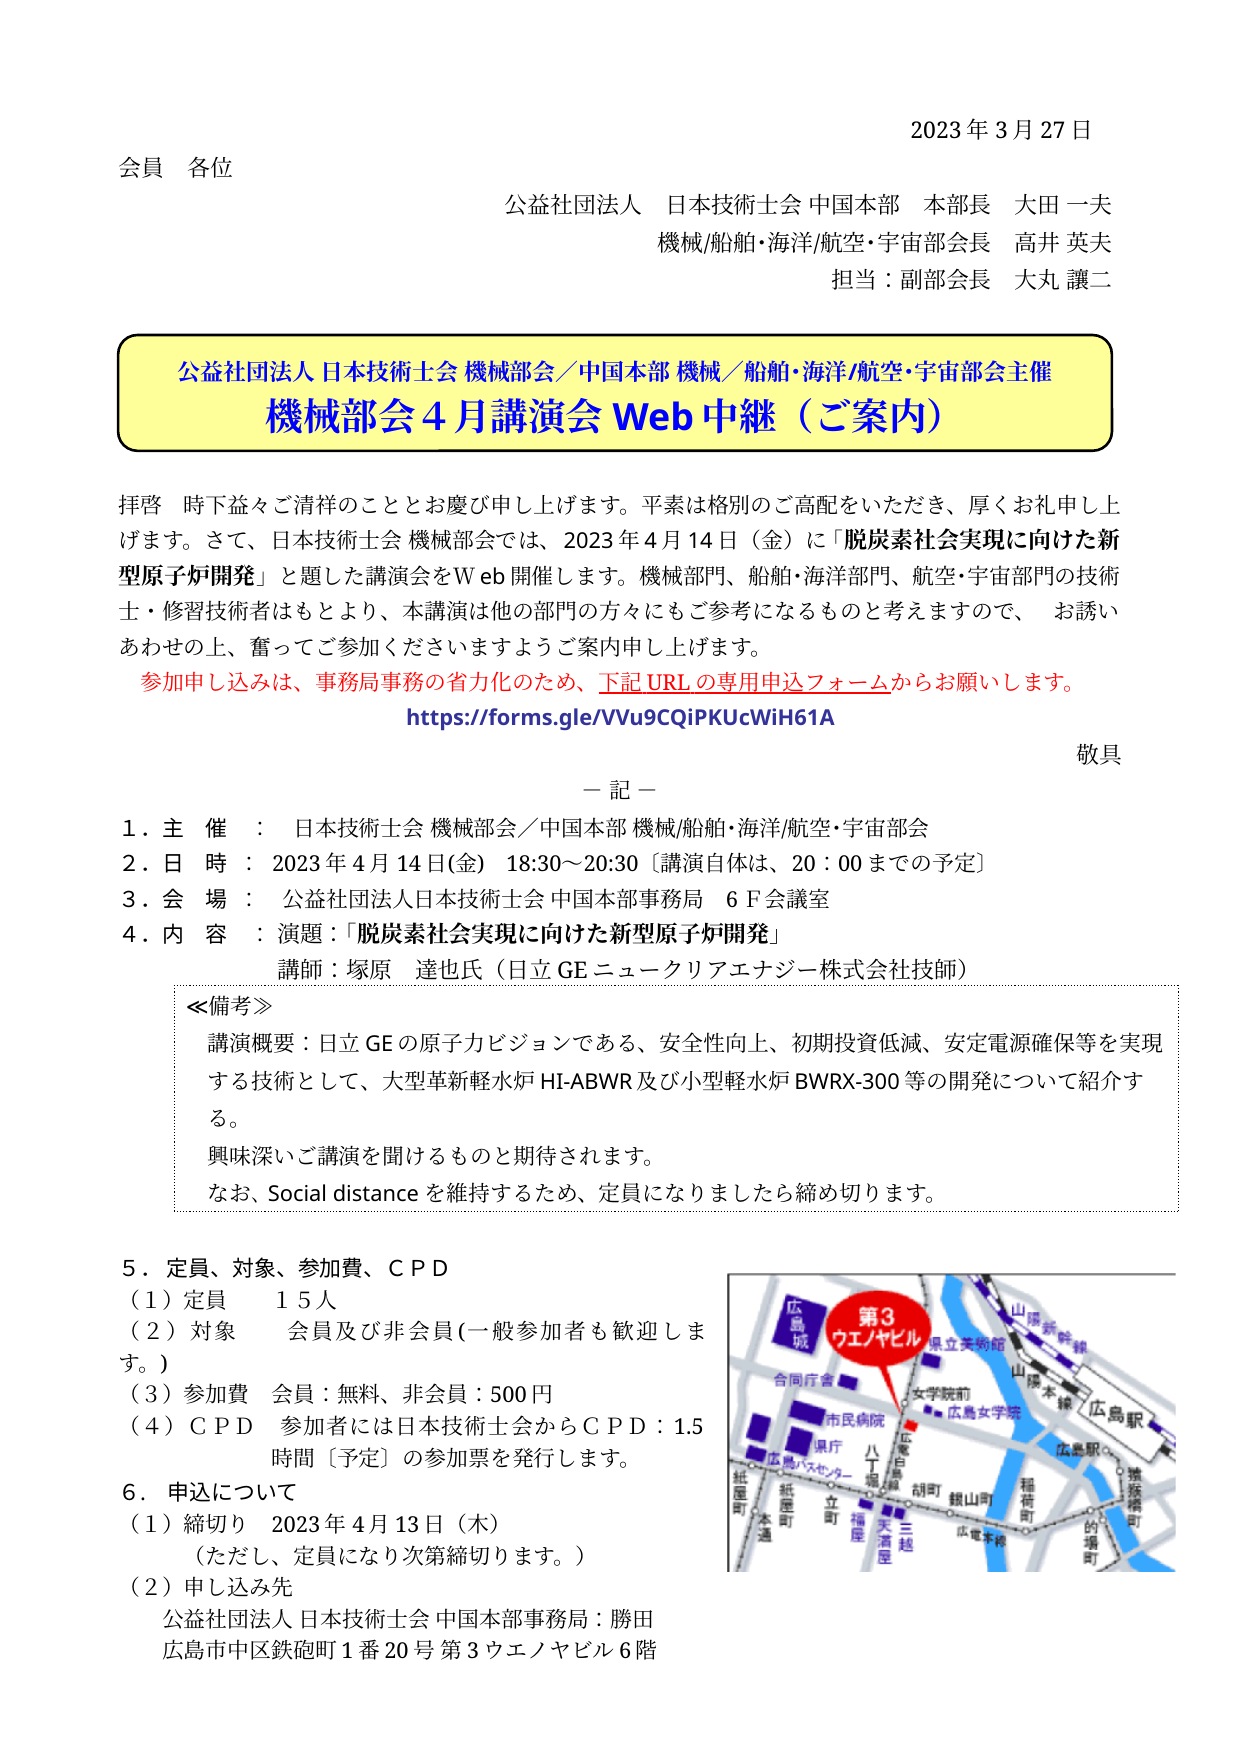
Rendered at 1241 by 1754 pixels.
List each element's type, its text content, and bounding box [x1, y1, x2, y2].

text 会員 各位 [118, 148, 1122, 185]
text ５． 定員、対象、参加費、ＣＰＤ [118, 1248, 1122, 1283]
text 機械/船舶･海洋/航空･宇宙部会長 高井 英夫 [118, 223, 1112, 260]
text （１）定員 １５人 [118, 1283, 726, 1314]
text ３．会 場 ： 公益社団法人日本技術士会 中国本部事務局 6Ｆ会議室 [118, 879, 1122, 914]
text 講師：塚原 達也氏（日立GEニュークリアエナジー株式会社技師） [271, 950, 1122, 985]
text ２．日 時 ： 2023年 4月 14日(金) 18:30～20:30〔講演自体は、20：00までの予定〕 [118, 843, 1122, 879]
text 参加申し込みは、事務局事務の省力化のため、下記URLの専用申込フォームからお願いします。 [118, 662, 1122, 698]
picture [726, 1272, 1176, 1572]
text 担当：副部会長 大丸 讓二 [118, 260, 1112, 298]
text https://forms.gle/VVu9CQiPKUcWiH61A [118, 698, 1122, 735]
text 広島市中区鉄砲町1番20号 第3ウエノヤビル6階 [118, 1633, 1122, 1665]
text （３）参加費 会員：無料、非会員：500円 [118, 1378, 726, 1409]
subtitle － 記 － [118, 771, 1122, 808]
text （ただし、定員になり次第締切ります。） [118, 1539, 726, 1571]
text 公益社団法人 日本技術士会 中国本部事務局：勝田 [118, 1602, 1122, 1633]
text （１）締切り 2023年 4月13日（木） [118, 1508, 726, 1539]
table_header ≪備考≫ 講演概要：日立GEの原子力ビジョンである、安全性向上、初期投資低減、安定電源確保等を実現する技術として、大型革新軽水炉HI-ABWR及び小型軽水炉BWRX-300等の開発について紹介する。 興味深いご講演を聞けるものと期待されます。 なお､ Social distance を維持するため、定員になりましたら締め切ります。 [174, 985, 1178, 1211]
text 2023年 3月27日 [118, 110, 1093, 148]
text ４．内 容 ： 演題：｢脱炭素社会実現に向けた新型原子炉開発｣ [118, 914, 1122, 950]
text （２）対象 会員及び非会員(一般参加者も歓迎します。) [118, 1314, 726, 1378]
text 敬具 [205, 735, 1122, 771]
text ６. 申込について [118, 1472, 726, 1508]
text １．主 催 ： 日本技術士会 機械部会／中国本部 機械/船舶･海洋/航空･宇宙部会 [118, 808, 1122, 843]
text （２）申し込み先 [118, 1571, 1122, 1602]
text （４）ＣＰＤ 参加者には日本技術士会からＣＰＤ：1.5時間〔予定〕の参加票を発行します。 [118, 1409, 726, 1472]
text 公益社団法人 日本技術士会 中国本部 本部長 大田 一夫 [118, 185, 1112, 223]
text 拝啓 時下益々ご清祥のこととお慶び申し上げます。平素は格別のご高配をいただき、厚くお礼申し上げます。さて、日本技術士会 機械部会では、2023年4月14日（金）に ｢脱炭素社会実現に向けた新型原子炉開発」と題した講演会をＷeb開催します。機械部門、船舶･海洋部門、航空･宇宙部門の技術士・修習技術者はもとより、本講演は他の部門の方々にもご参考になるものと考えますので、 お誘いあわせの上、奮ってご参加くださいますようご案内申し上げます。 [118, 485, 1122, 662]
